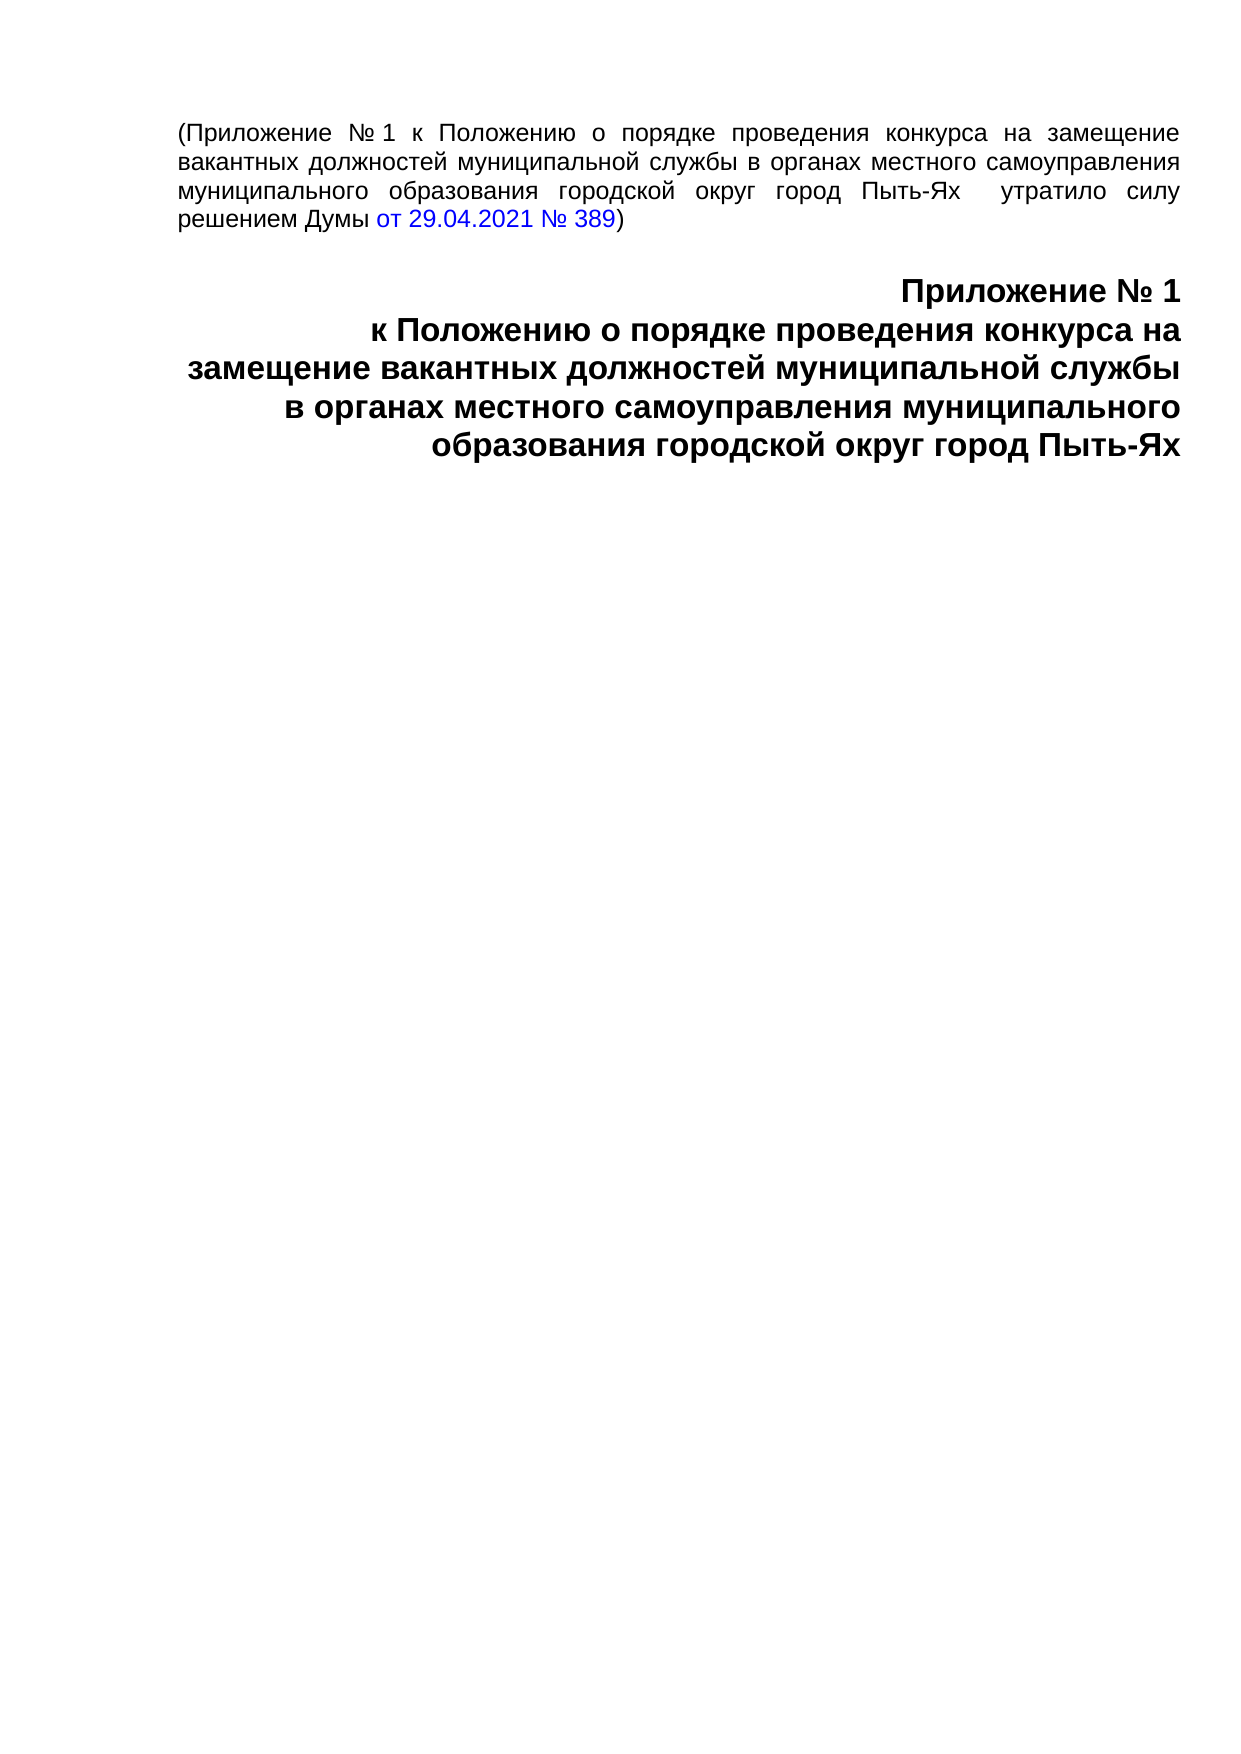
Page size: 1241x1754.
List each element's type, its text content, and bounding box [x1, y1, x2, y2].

text Приложение № 1 [177, 272, 1181, 310]
text (Приложение № 1 к Положению о порядке проведения конкурса на замещение вакантных должностей муниципальной службы в органах местного самоуправления муниципального образования городской округ город Пыть-Ях утратило силу решением Думы от 29.04.2021 № 389) [177, 118, 1181, 233]
text к Положению о порядке проведения конкурса на замещение вакантных должностей муниципальной службы в органах местного самоуправления муниципального образования городской округ город Пыть-Ях [177, 310, 1181, 464]
